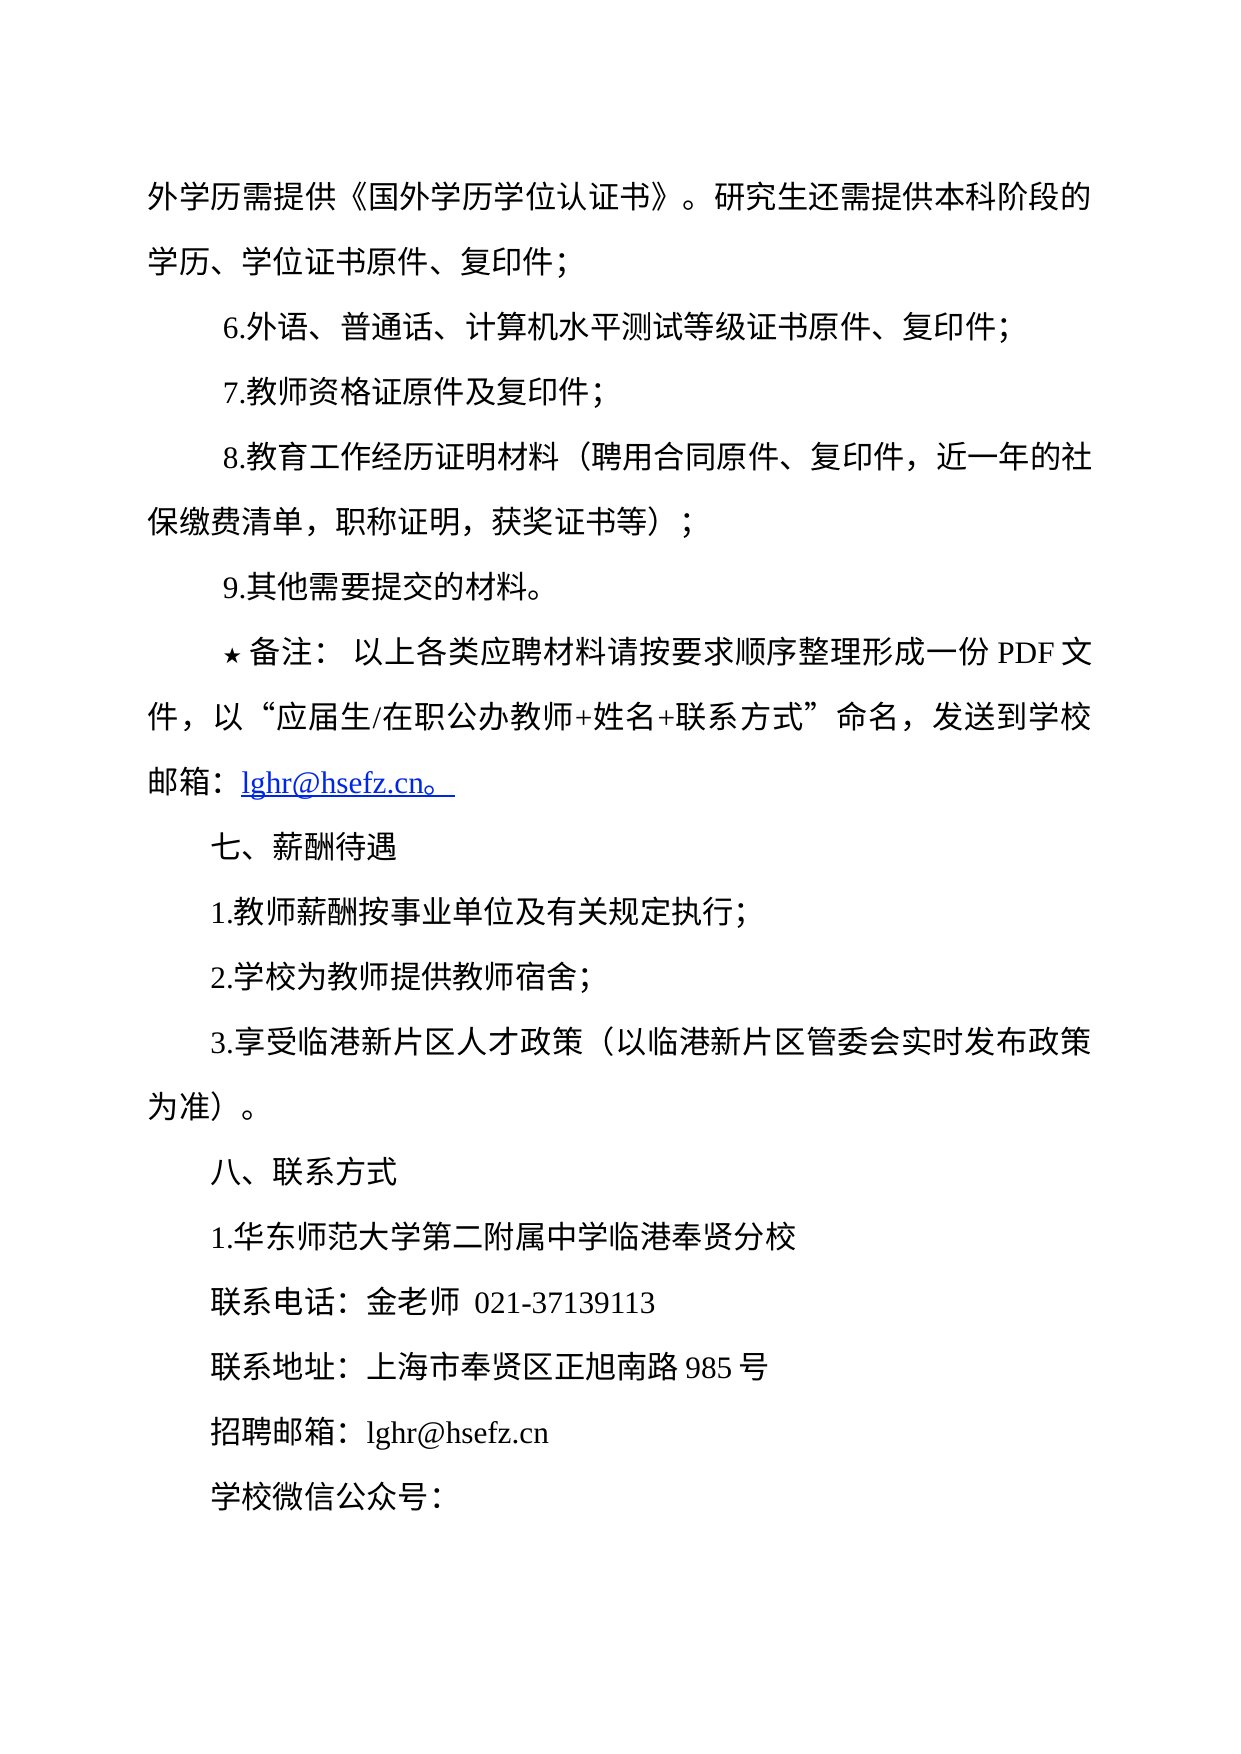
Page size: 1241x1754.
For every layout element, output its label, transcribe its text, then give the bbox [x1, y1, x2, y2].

list 七、薪酬待遇 [148, 812, 1093, 877]
text 9.其他需要提交的材料。 [148, 552, 1093, 617]
text 8.教育工作经历证明材料（聘用合同原件、复印件，近一年的社保缴费清单，职称证明，获奖证书等）； [148, 422, 1093, 552]
list 联系方式 [148, 1137, 1093, 1202]
text 1.教师薪酬按事业单位及有关规定执行； [148, 877, 1093, 942]
text 学校微信公众号： [148, 1462, 1093, 1527]
text 招聘邮箱：lghr@hsefz.cn [148, 1397, 1093, 1462]
list 联系电话：金老师 021-37139113 [148, 1267, 1093, 1332]
list 1.华东师范大学第二附属中学临港奉贤分校 [148, 1202, 1093, 1267]
text 3.享受临港新片区人才政策（以临港新片区管委会实时发布政策为准）。 [148, 1007, 1093, 1137]
text ★ 备注： 以上各类应聘材料请按要求顺序整理形成一份PDF文件，以“应届生/在职公办教师+姓名+联系方式”命名，发送到学校邮箱：lghr@hsefz.cn。 [148, 617, 1093, 812]
text 7.教师资格证原件及复印件； [148, 357, 1093, 422]
list 联系地址：上海市奉贤区正旭南路985号 [148, 1332, 1093, 1397]
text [148, 162, 1093, 292]
text 6.外语、普通话、计算机水平测试等级证书原件、复印件； [148, 292, 1093, 357]
text 2.学校为教师提供教师宿舍； [148, 942, 1093, 1007]
